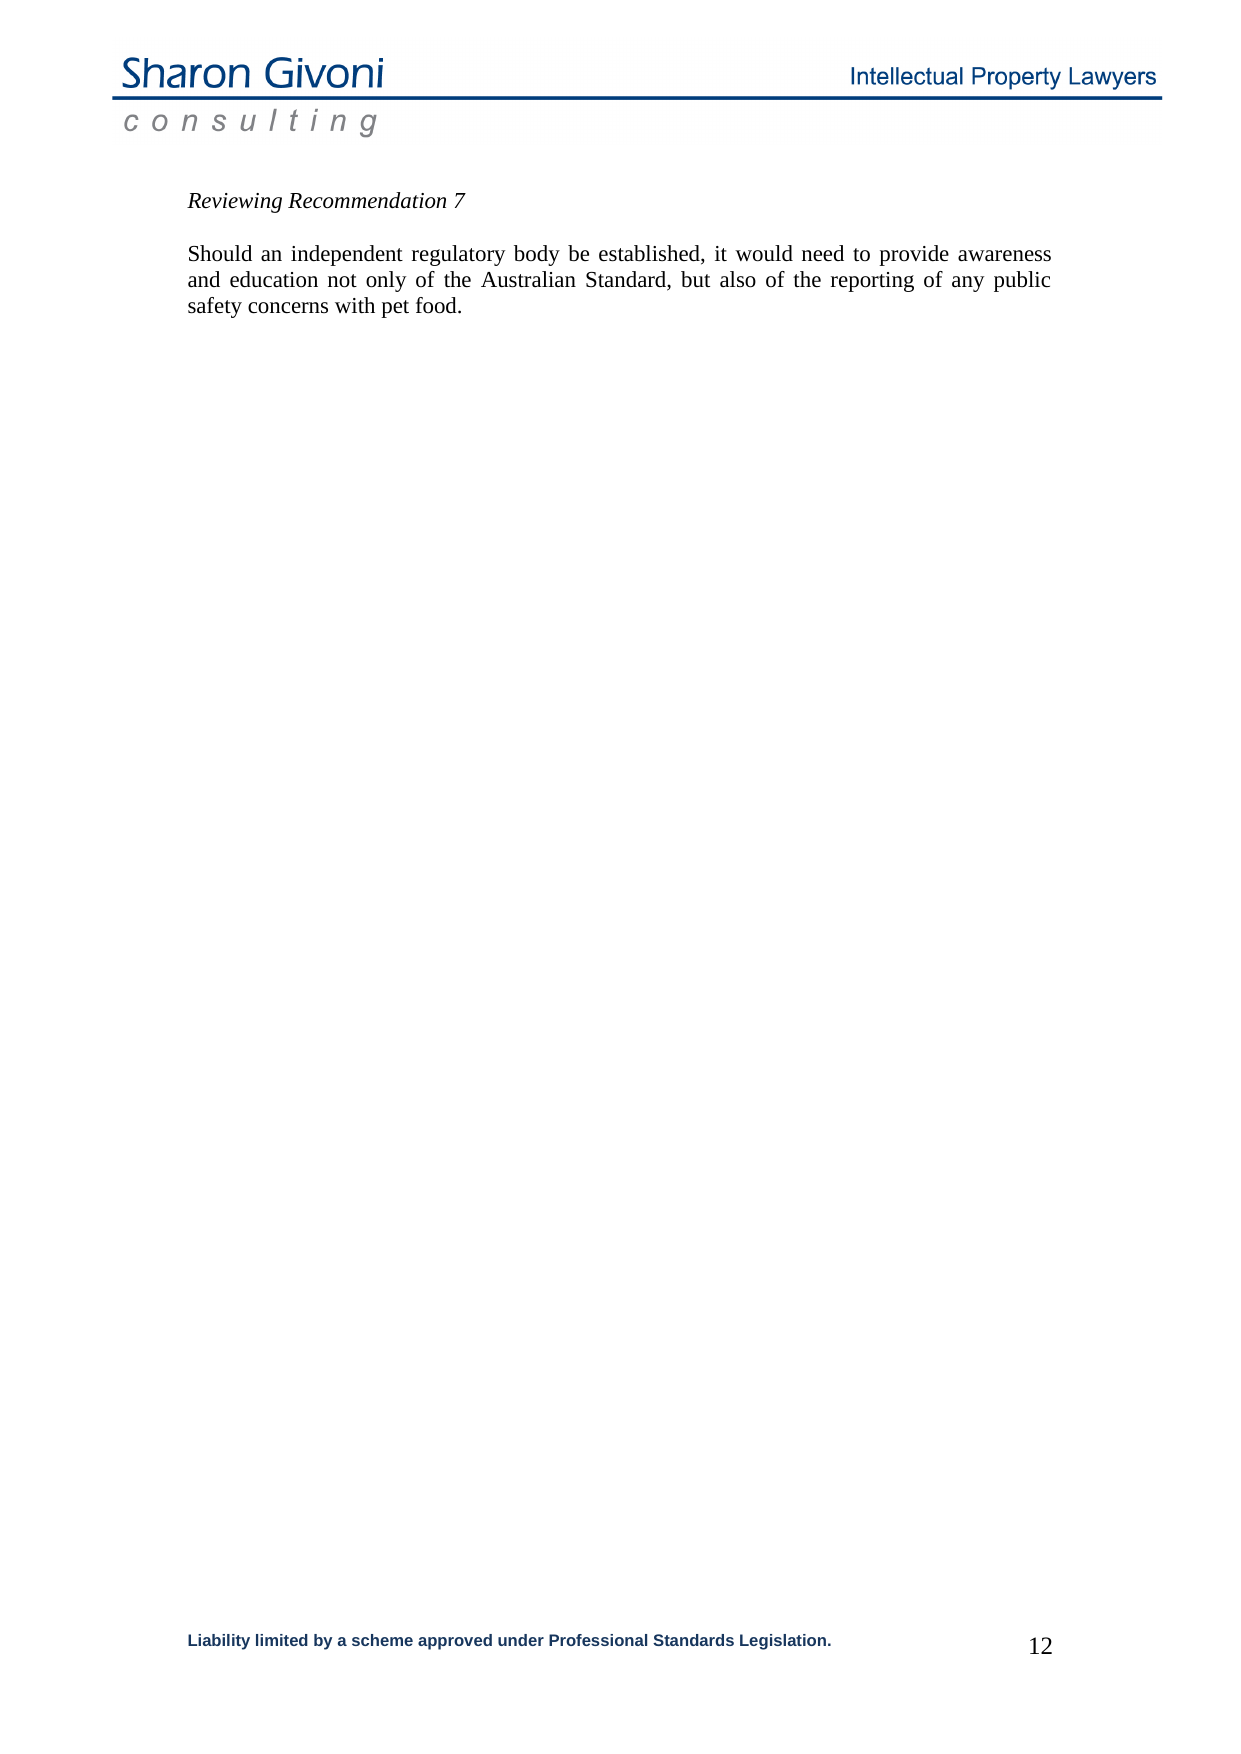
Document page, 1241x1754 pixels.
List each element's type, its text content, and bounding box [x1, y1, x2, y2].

text Should an independent regulatory body be established, it would need to provide awareness and education not only of the Australian Standard, but also of the reporting of any public safety concerns with pet food. [187, 240, 1053, 319]
text Reviewing Recommendation 7 [187, 187, 1053, 213]
picture [112, 37, 1163, 145]
